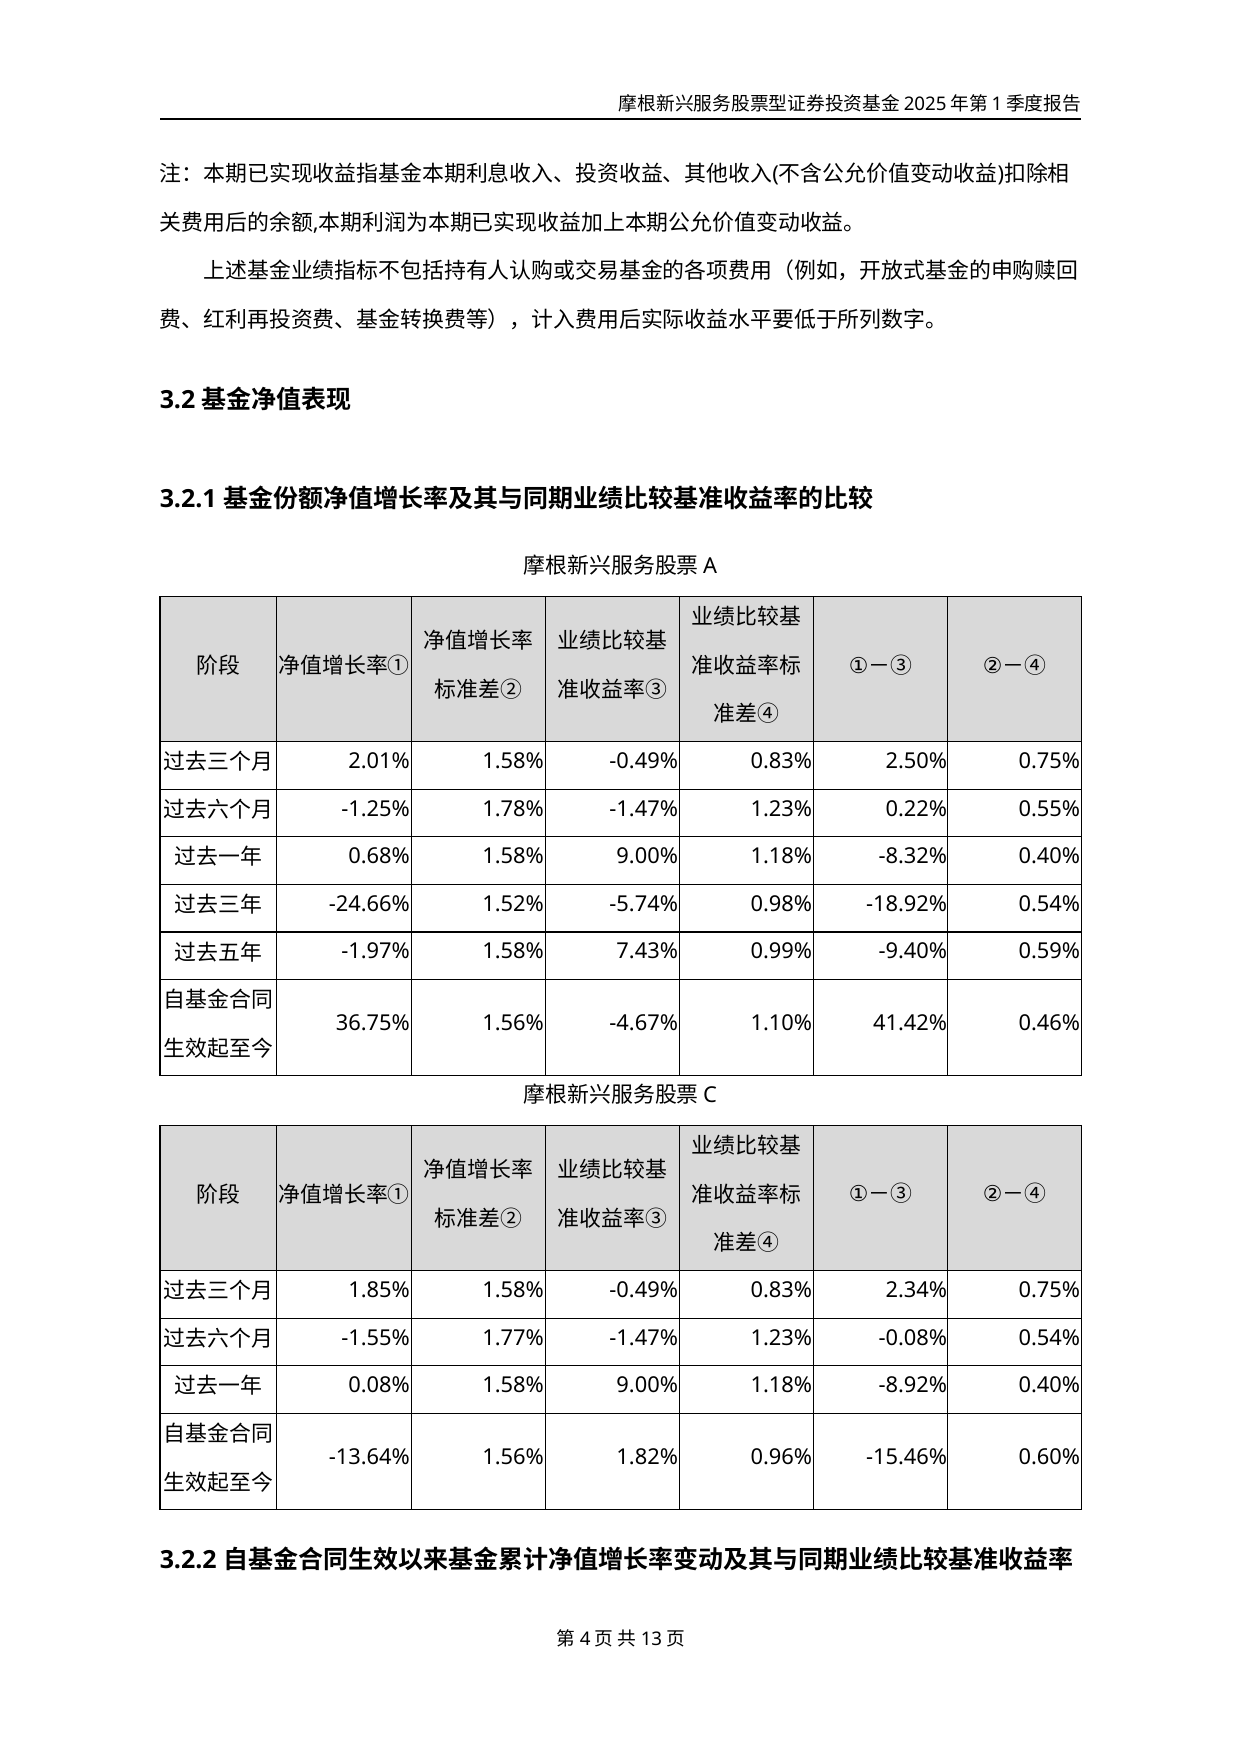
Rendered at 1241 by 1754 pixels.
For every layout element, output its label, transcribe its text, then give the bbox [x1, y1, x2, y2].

table_cell 0.98% [680, 885, 813, 931]
table_header 阶段 [161, 1126, 276, 1270]
table_cell 0.40% [948, 1366, 1081, 1413]
table_cell 1.82% [546, 1414, 679, 1509]
table_cell 1.58% [412, 1271, 545, 1317]
table_cell 1.18% [680, 837, 813, 884]
table_header ②－④ [948, 1126, 1081, 1270]
table_cell 0.75% [948, 1271, 1081, 1317]
table_cell 过去六个月 [161, 1319, 276, 1365]
table_cell 过去一年 [161, 1366, 276, 1413]
table_cell 1.23% [680, 1319, 813, 1365]
table_cell -13.64% [277, 1414, 411, 1509]
table_cell -1.25% [277, 790, 411, 836]
table_cell -1.47% [546, 790, 679, 836]
table_header ①－③ [814, 1126, 947, 1270]
table_cell 1.10% [680, 980, 813, 1075]
table_cell 过去六个月 [161, 790, 276, 836]
table_cell -0.49% [546, 1271, 679, 1317]
table_cell 1.78% [412, 790, 545, 836]
table_cell 1.58% [412, 742, 545, 789]
table_header 净值增长率标准差② [412, 1126, 545, 1270]
text 注：本期已实现收益指基金本期利息收入、投资收益、其他收入(不含公允价值变动收益)扣除相关费用后的余额,本期利润为本期已实现收益加上本期公允价值变动收益。 上述基金业绩指标不包括持有人认购或交易基金的各项费用（例如，开放式基金的申购赎回费、红利再投资费、基金转换费等），计入费用后实际收益水平要低于所列数字。 [159, 155, 1081, 334]
table_cell 过去三个月 [161, 742, 276, 789]
table_cell 36.75% [277, 980, 411, 1075]
table_cell 1.85% [277, 1271, 411, 1317]
text 摩根新兴服务股票C [159, 1076, 1081, 1109]
table_cell 1.56% [412, 1414, 545, 1509]
table_cell 0.83% [680, 742, 813, 789]
table_cell -8.32% [814, 837, 947, 884]
table_cell -1.55% [277, 1319, 411, 1365]
table_cell 1.58% [412, 1366, 545, 1413]
table_cell -1.97% [277, 933, 411, 979]
table_cell 2.34% [814, 1271, 947, 1317]
text 摩根新兴服务股票A [159, 548, 1081, 580]
table_cell 7.43% [546, 933, 679, 979]
table_cell 0.55% [948, 790, 1081, 836]
table_cell -15.46% [814, 1414, 947, 1509]
table_cell 41.42% [814, 980, 947, 1075]
table_cell 0.83% [680, 1271, 813, 1317]
table_cell -9.40% [814, 933, 947, 979]
table_cell 0.08% [277, 1366, 411, 1413]
table_header 业绩比较基准收益率标准差④ [680, 1126, 813, 1270]
table_cell 0.60% [948, 1414, 1081, 1509]
table_cell -18.92% [814, 885, 947, 931]
table_cell 过去一年 [161, 837, 276, 884]
title 基金净值表现 [159, 366, 1081, 431]
table_header ①－③ [814, 597, 947, 741]
table_header 业绩比较基准收益率③ [546, 1126, 679, 1270]
table_cell -24.66% [277, 885, 411, 931]
table_header 业绩比较基准收益率③ [546, 597, 679, 741]
table_cell 0.59% [948, 933, 1081, 979]
table_cell -0.08% [814, 1319, 947, 1365]
table_header 净值增长率① [277, 1126, 411, 1270]
table_cell -0.49% [546, 742, 679, 789]
table_cell 过去三个月 [161, 1271, 276, 1317]
table_cell 0.54% [948, 1319, 1081, 1365]
table_cell 0.22% [814, 790, 947, 836]
table_cell -8.92% [814, 1366, 947, 1413]
table_header ②－④ [948, 597, 1081, 741]
table_cell 自基金合同生效起至今 [161, 980, 276, 1075]
table_cell 0.99% [680, 933, 813, 979]
title 基金份额净值增长率及其与同期业绩比较基准收益率的比较 [159, 464, 1081, 529]
table_cell 过去五年 [161, 933, 276, 979]
table_header 净值增长率标准差② [412, 597, 545, 741]
table_header 净值增长率① [277, 597, 411, 741]
table_cell -1.47% [546, 1319, 679, 1365]
table_cell 1.77% [412, 1319, 545, 1365]
table_cell 0.54% [948, 885, 1081, 931]
table_cell 1.58% [412, 837, 545, 884]
table_cell 2.01% [277, 742, 411, 789]
table_header 业绩比较基准收益率标准差④ [680, 597, 813, 741]
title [159, 1526, 1081, 1591]
table_cell 0.68% [277, 837, 411, 884]
table_cell 1.18% [680, 1366, 813, 1413]
table_header 阶段 [161, 597, 276, 741]
table_cell -4.67% [546, 980, 679, 1075]
table_cell -5.74% [546, 885, 679, 931]
table_cell 1.56% [412, 980, 545, 1075]
table_cell 0.40% [948, 837, 1081, 884]
table_cell 9.00% [546, 1366, 679, 1413]
table_cell 2.50% [814, 742, 947, 789]
table_cell 1.52% [412, 885, 545, 931]
table_cell 0.96% [680, 1414, 813, 1509]
table_cell 1.23% [680, 790, 813, 836]
table_cell 1.58% [412, 933, 545, 979]
table_cell 过去三年 [161, 885, 276, 931]
table_cell 0.75% [948, 742, 1081, 789]
table_cell 0.46% [948, 980, 1081, 1075]
table_cell 9.00% [546, 837, 679, 884]
table_cell 自基金合同生效起至今 [161, 1414, 276, 1509]
